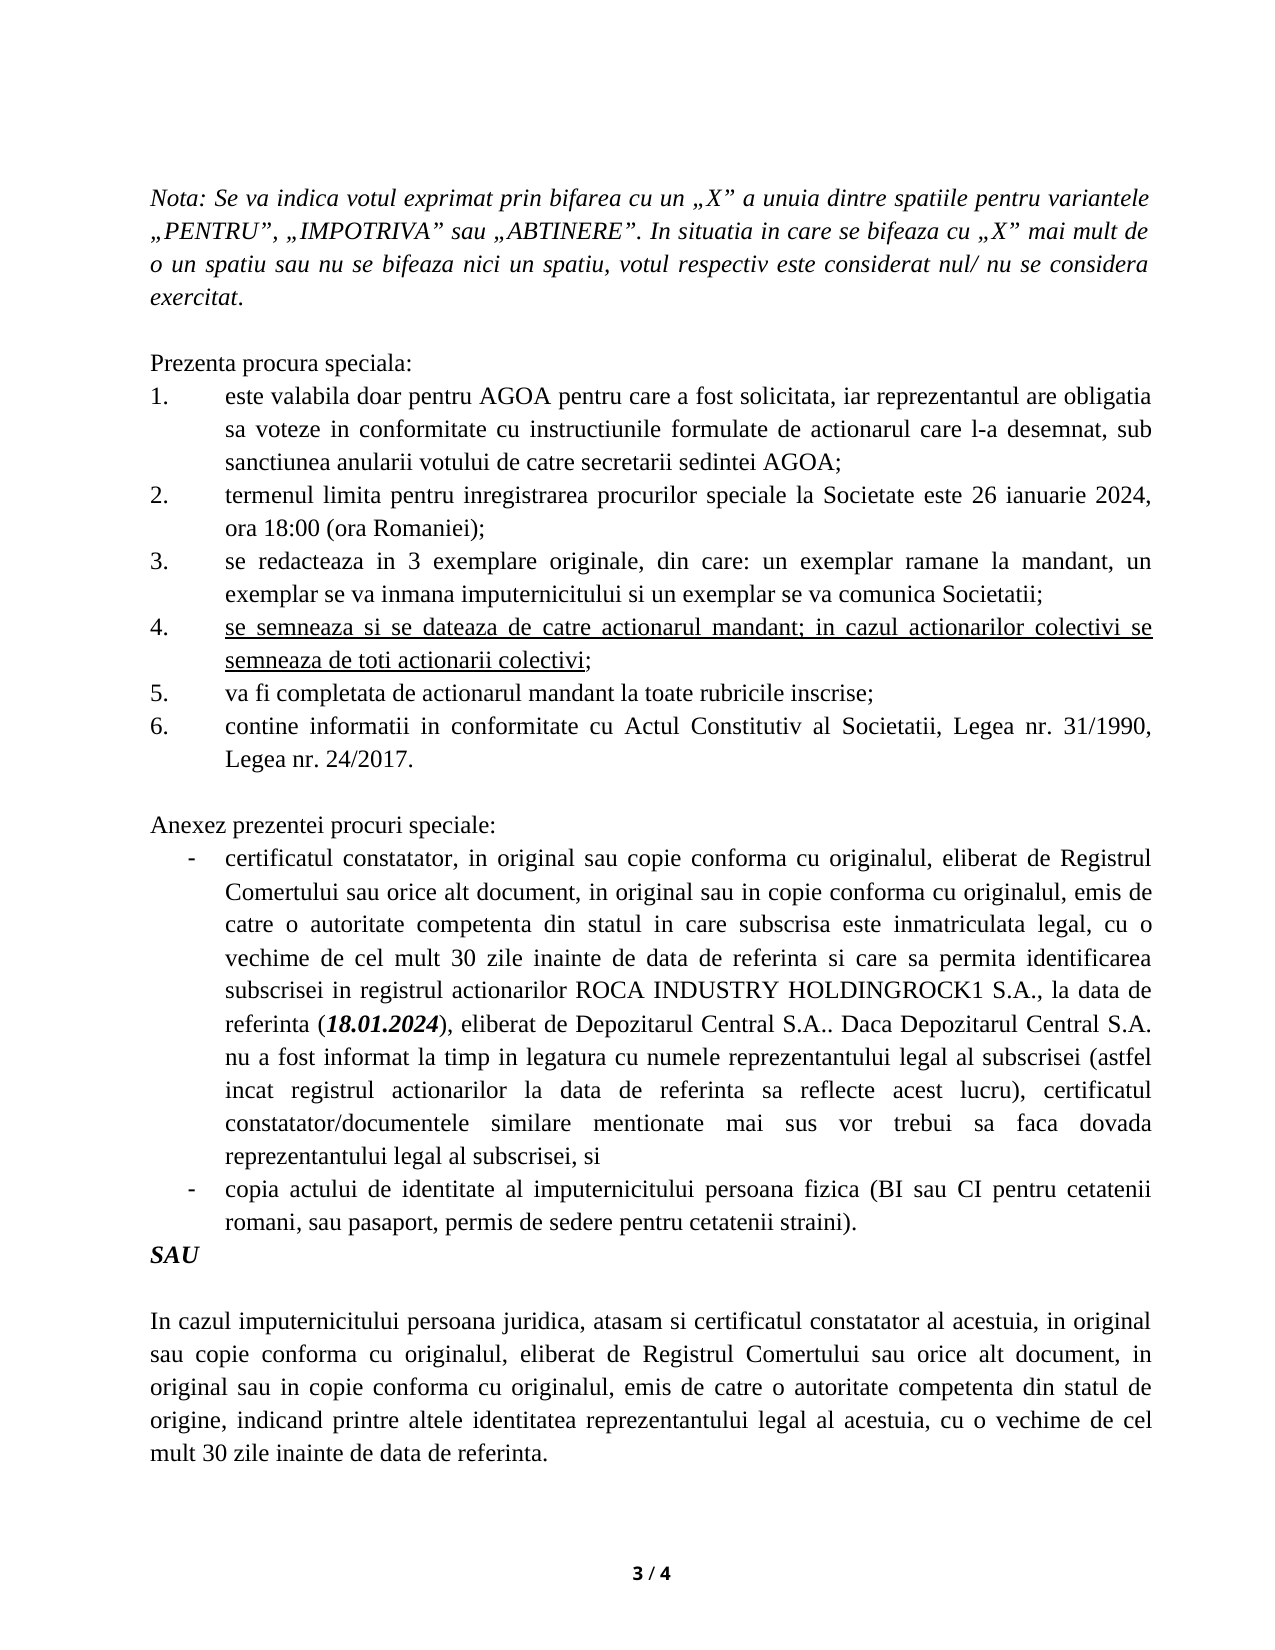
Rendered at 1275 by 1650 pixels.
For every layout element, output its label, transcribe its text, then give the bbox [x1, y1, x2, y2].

list se redacteaza in 3 exemplare originale, din care: un exemplar ramane la mandant, un exemplar se va inmana imputernicitului si un exemplar se va comunica Societatii; [150, 546, 1153, 608]
list copia actului de identitate al imputernicitului persoana fizica (BI sau CI pentru cetatenii romani, sau pasaport, permis de sedere pentru cetatenii straini). [187, 1174, 1153, 1236]
text Prezenta procura speciala: [150, 348, 1153, 377]
text Nota: Se va indica votul exprimat prin bifarea cu un „X” a unuia dintre spatiile pentru variantele „PENTRU”, „IMPOTRIVA” sau „ABTINERE”. In situatia in care se bifeaza cu „X” mai mult de o un spatiu sau nu se bifeaza nici un spatiu, votul respectiv este considerat nul/ nu se considera exercitat. [150, 183, 1153, 311]
text Anexez prezentei procuri speciale: [150, 810, 1153, 839]
list termenul limita pentru inregistrarea procurilor speciale la Societate este 26 ianuarie 2024, ora 18:00 (ora Romaniei); [150, 480, 1153, 542]
list contine informatii in conformitate cu Actul Constitutiv al Societatii, Legea nr. 31/1990, Legea nr. 24/2017. [150, 711, 1153, 773]
list va fi completata de actionarul mandant la toate rubricile inscrise; [150, 678, 1153, 707]
list este valabila doar pentru AGOA pentru care a fost solicitata, iar reprezentantul are obligatia sa voteze in conformitate cu instructiunile formulate de actionarul care l-a desemnat, sub sanctiunea anularii votului de catre secretarii sedintei AGOA; [150, 381, 1153, 476]
list certificatul constatator, in original sau copie conforma cu originalul, eliberat de Registrul Comertului sau orice alt document, in original sau in copie conforma cu originalul, emis de catre o autoritate competenta din statul in care subscrisa este inmatriculata legal, cu o vechime de cel mult 30 zile inainte de data de referinta si care sa permita identificarea subscrisei in registrul actionarilor ROCA INDUSTRY HOLDINGROCK1 S.A., la data de referinta (18.01.2024), eliberat de Depozitarul Central S.A.. Daca Depozitarul Central S.A. nu a fost informat la timp in legatura cu numele reprezentantului legal al subscrisei (astfel incat registrul actionarilor la data de referinta sa reflecte acest lucru), certificatul constatator/documentele similare mentionate mai sus vor trebui sa faca dovada reprezentantului legal al subscrisei, si [187, 843, 1153, 1169]
text In cazul imputernicitului persoana juridica, atasam si certificatul constatator al acestuia, in original sau copie conforma cu originalul, eliberat de Registrul Comertului sau orice alt document, in original sau in copie conforma cu originalul, emis de catre o autoritate competenta din statul de origine, indicand printre altele identitatea reprezentantului legal al acestuia, cu o vechime de cel mult 30 zile inainte de data de referinta. [150, 1306, 1153, 1467]
list se semneaza si se dateaza de catre actionarul mandant; in cazul actionarilor colectivi se semneaza de toti actionarii colectivi; [150, 612, 1153, 674]
text SAU [150, 1240, 1153, 1269]
